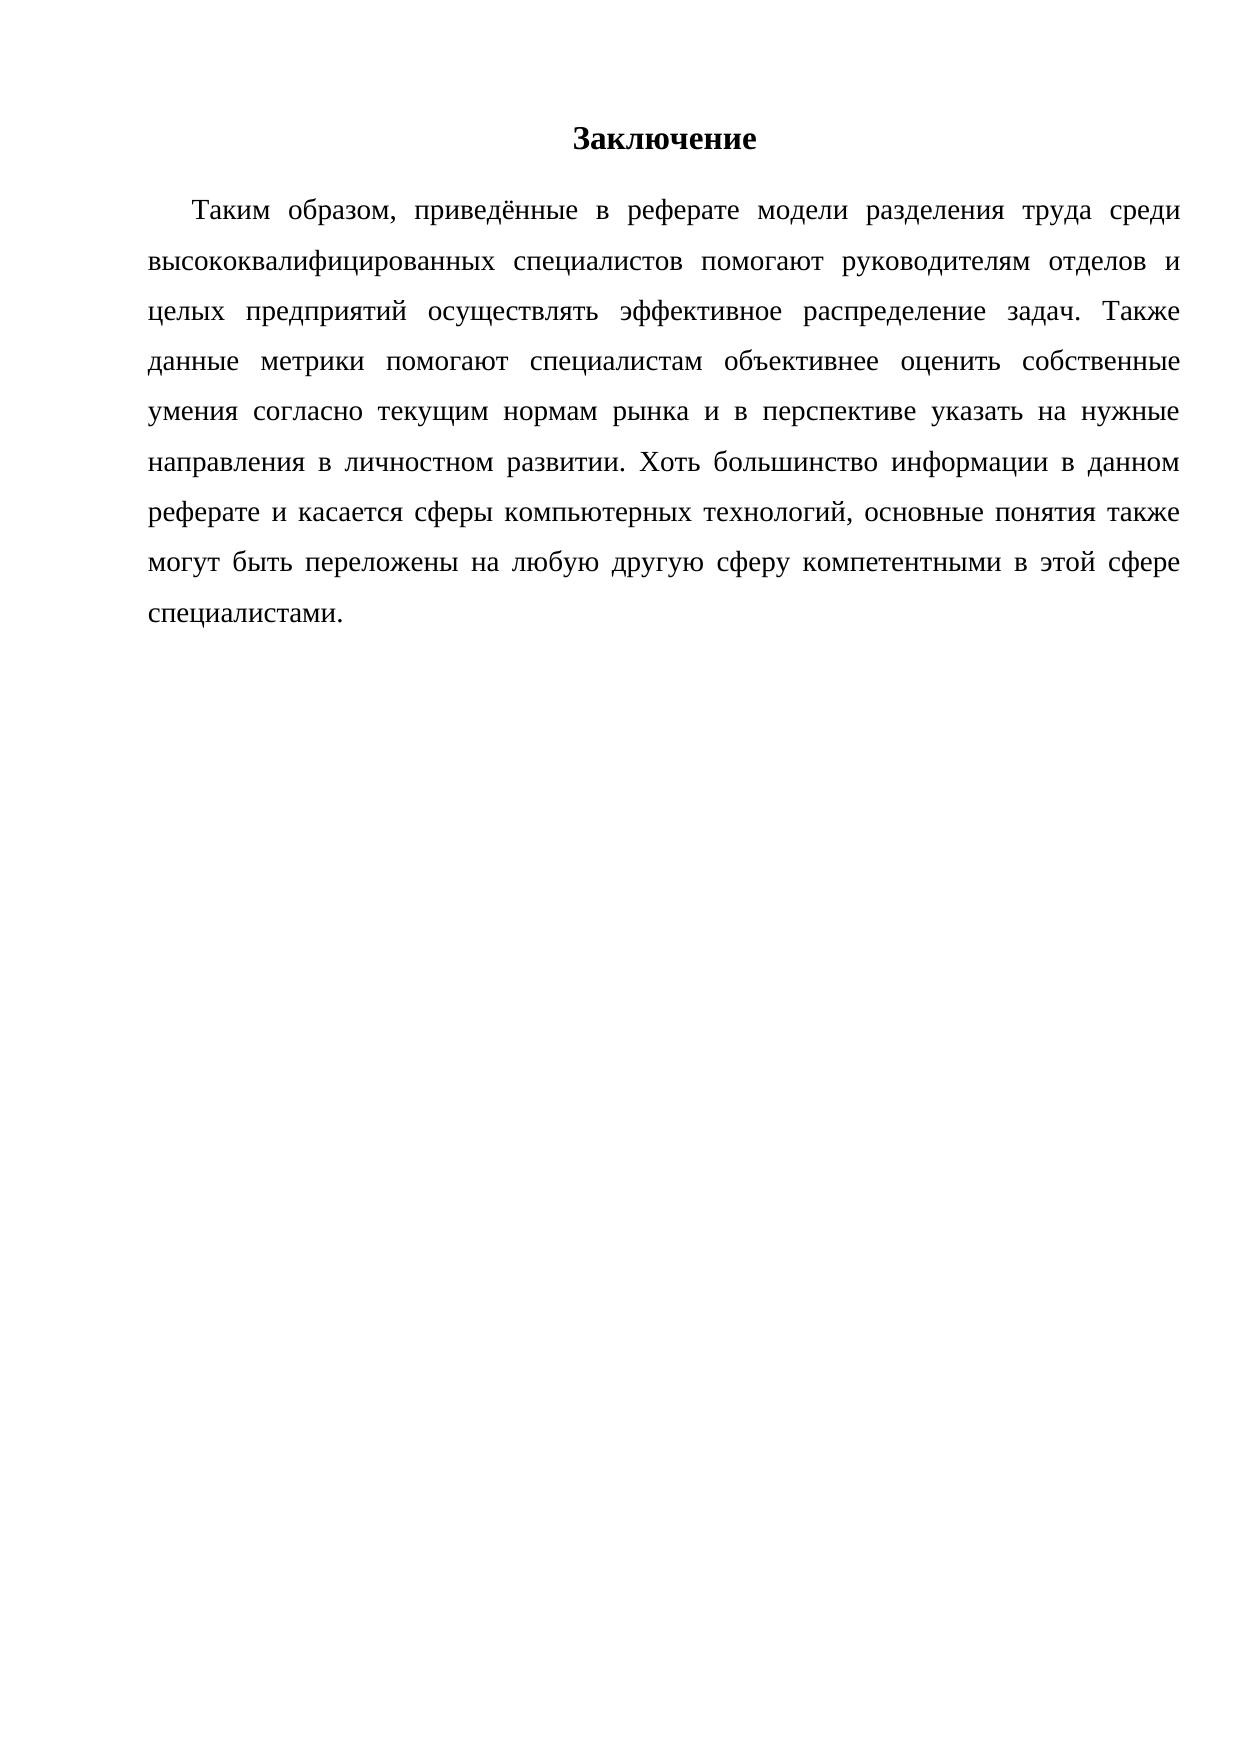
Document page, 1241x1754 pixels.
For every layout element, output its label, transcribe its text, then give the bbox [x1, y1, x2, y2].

text Заключение [148, 118, 1181, 156]
text Таким образом, приведённые в реферате модели разделения труда среди высококвалифицированных специалистов помогают руководителям отделов и целых предприятий осуществлять эффективное распределение задач. Также данные метрики помогают специалистам объективнее оценить собственные умения согласно текущим нормам рынка и в перспективе указать на нужные направления в личностном развитии. Хоть большинство информации в данном реферате и касается сферы компьютерных технологий, основные понятия также могут быть переложены на любую другую сферу компетентными в этой сфере специалистами. [148, 192, 1181, 628]
